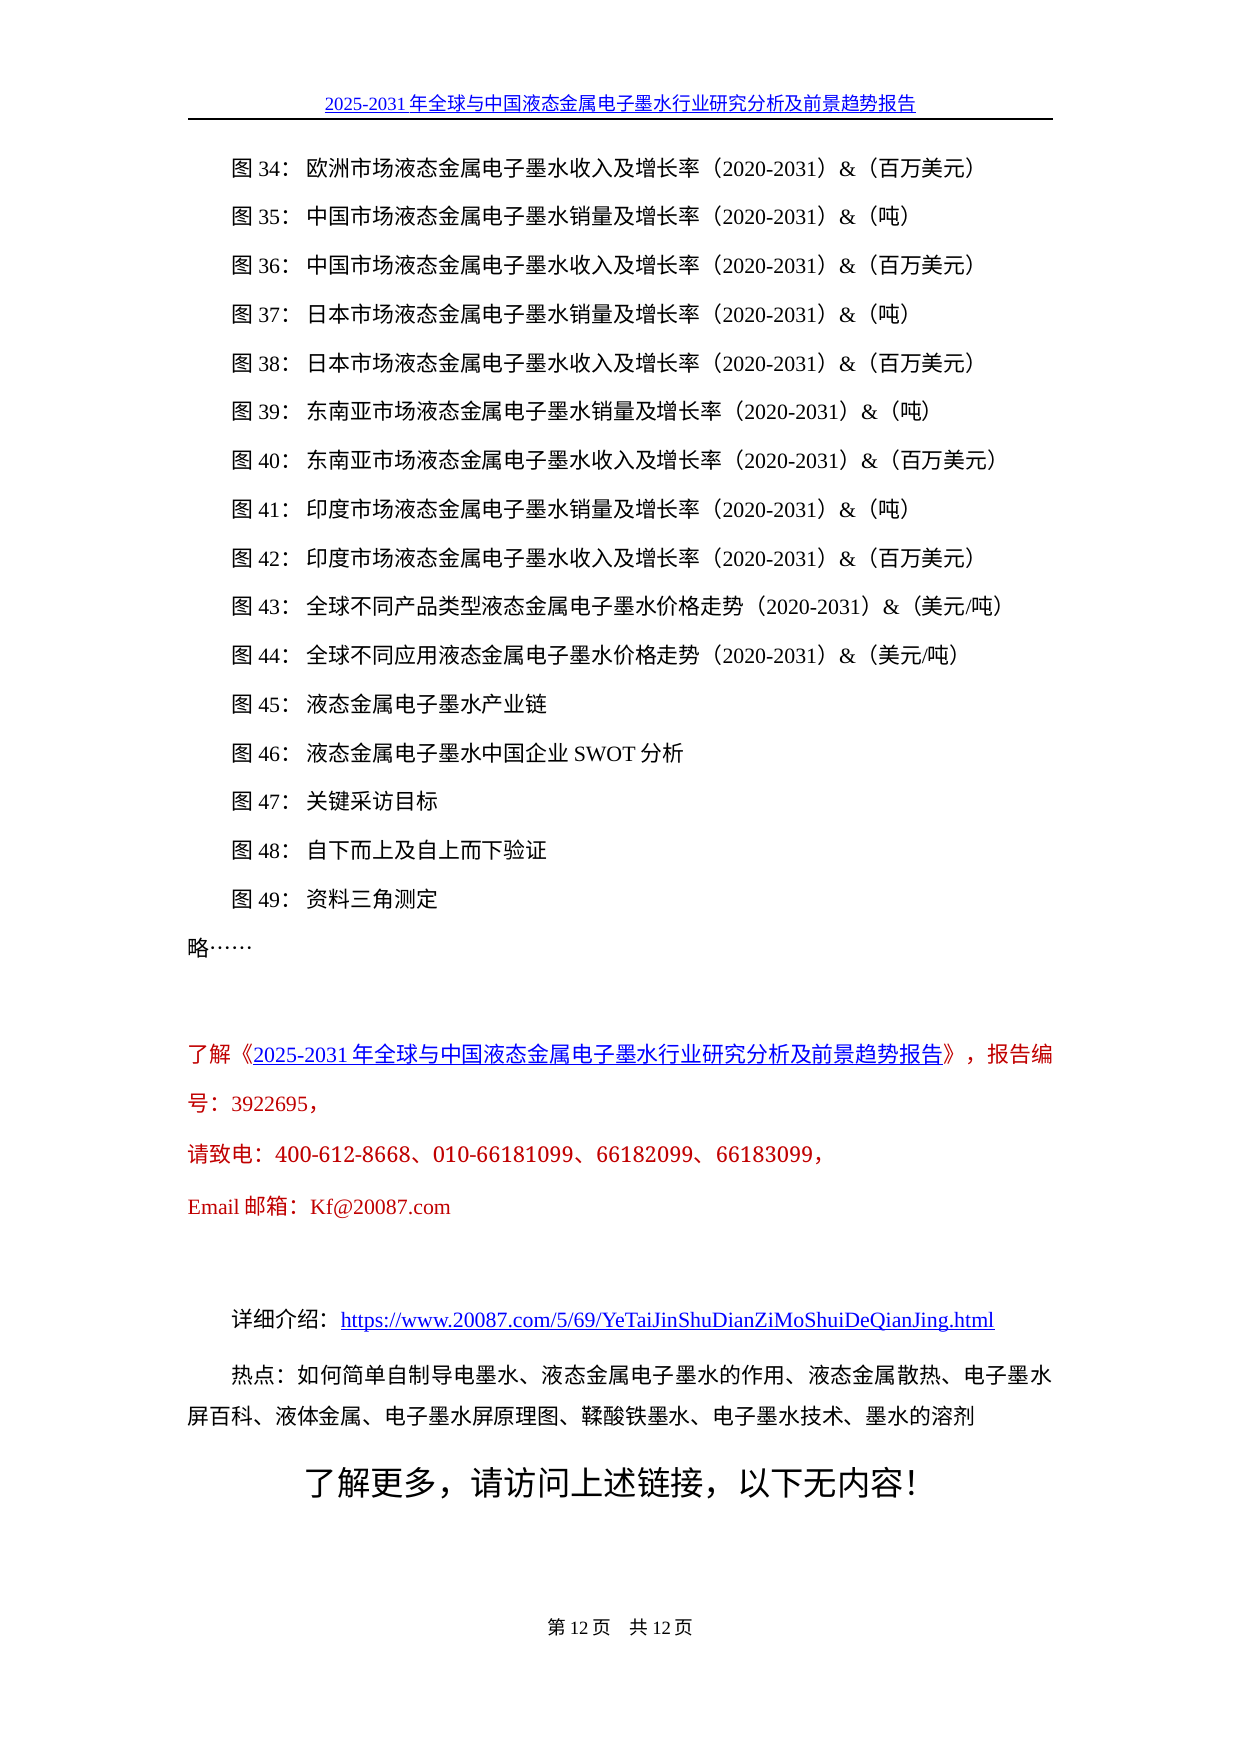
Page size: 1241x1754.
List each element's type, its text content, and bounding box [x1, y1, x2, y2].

text 热点：如何简单自制导电墨水、液态金属电子墨水的作用、液态金属散热、电子墨水屏百科、液体金属、电子墨水屏原理图、鞣酸铁墨水、电子墨水技术、墨水的溶剂 [187, 1358, 1053, 1431]
title 了解更多，请访问上述链接，以下无内容！ [187, 1449, 1053, 1514]
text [187, 150, 1053, 963]
text Email邮箱：Kf@20087.com [187, 1188, 1053, 1221]
text 详细介绍：https://www.20087.com/5/69/YeTaiJinShuDianZiMoShuiDeQianJing.html [187, 1301, 1053, 1334]
text 请致电：400-612-8668、010-66181099、66182099、66183099， [187, 1137, 1053, 1169]
text 了解《2025-2031年全球与中国液态金属电子墨水行业研究分析及前景趋势报告》，报告编号：3922695， [187, 1037, 1053, 1118]
